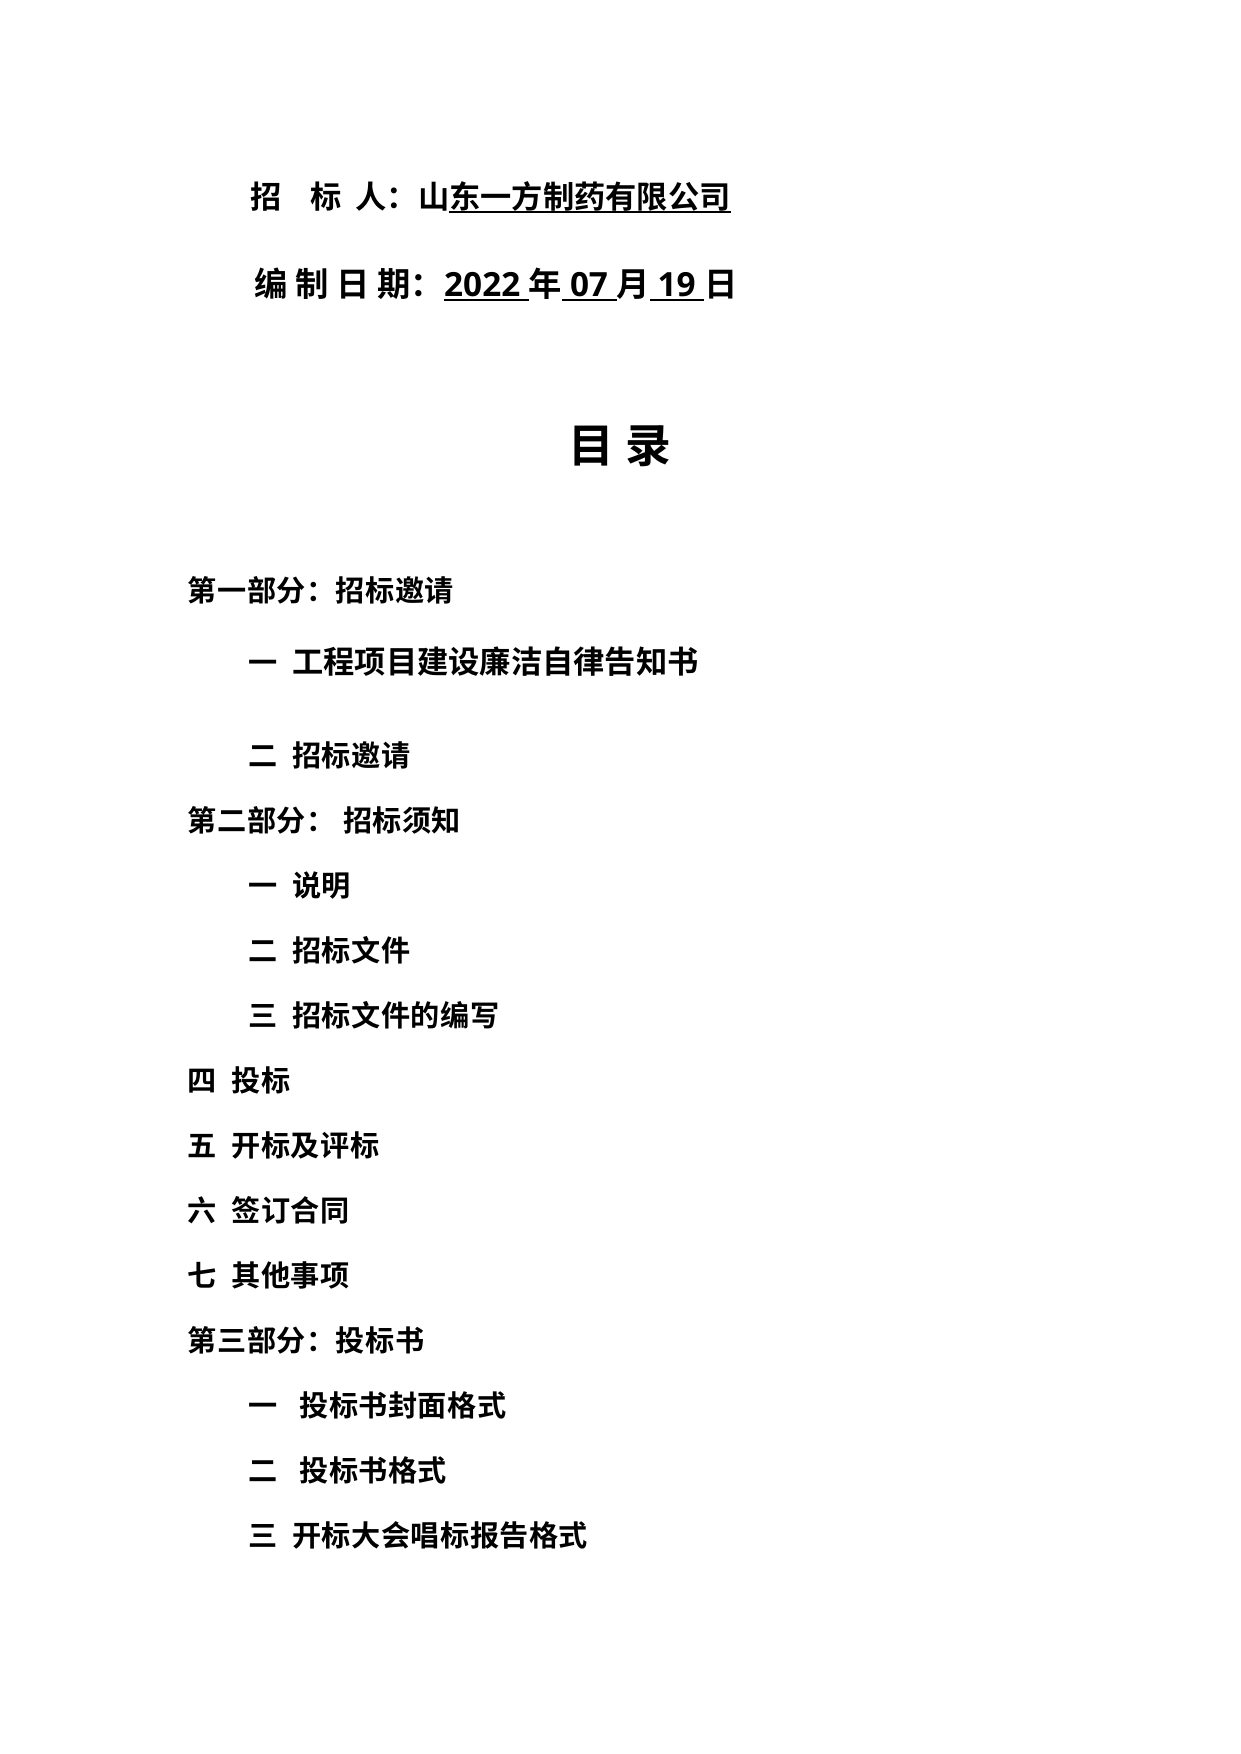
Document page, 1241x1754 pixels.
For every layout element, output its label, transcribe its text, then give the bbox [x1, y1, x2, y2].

text 第三部分：投标书 [187, 1307, 1053, 1372]
text 六 签订合同 [187, 1177, 1053, 1242]
text 四 投标 [187, 1047, 1053, 1112]
text 第二部分： 招标须知 [187, 787, 1053, 852]
text 三 开标大会唱标报告格式 [187, 1502, 1053, 1567]
text 二 投标书格式 [187, 1437, 1053, 1502]
text 七 其他事项 [187, 1242, 1053, 1307]
text 五 开标及评标 [187, 1112, 1053, 1177]
subtitle 一 工程项目建设廉洁自律告知书 [187, 628, 1053, 693]
text 二 招标邀请 [187, 722, 1053, 787]
text 三 招标文件的编写 [187, 982, 1053, 1047]
text 第一部分：招标邀请 [187, 556, 1053, 621]
text 编 制 日 期：2022 年 07 月 19 日 [187, 249, 1053, 314]
text 招 标 人：山东一方制药有限公司 [187, 162, 1053, 227]
text 一 说明 [187, 852, 1053, 917]
text 二 招标文件 [187, 917, 1053, 982]
text 目 录 [187, 394, 1053, 491]
text 一 投标书封面格式 [187, 1372, 1053, 1437]
